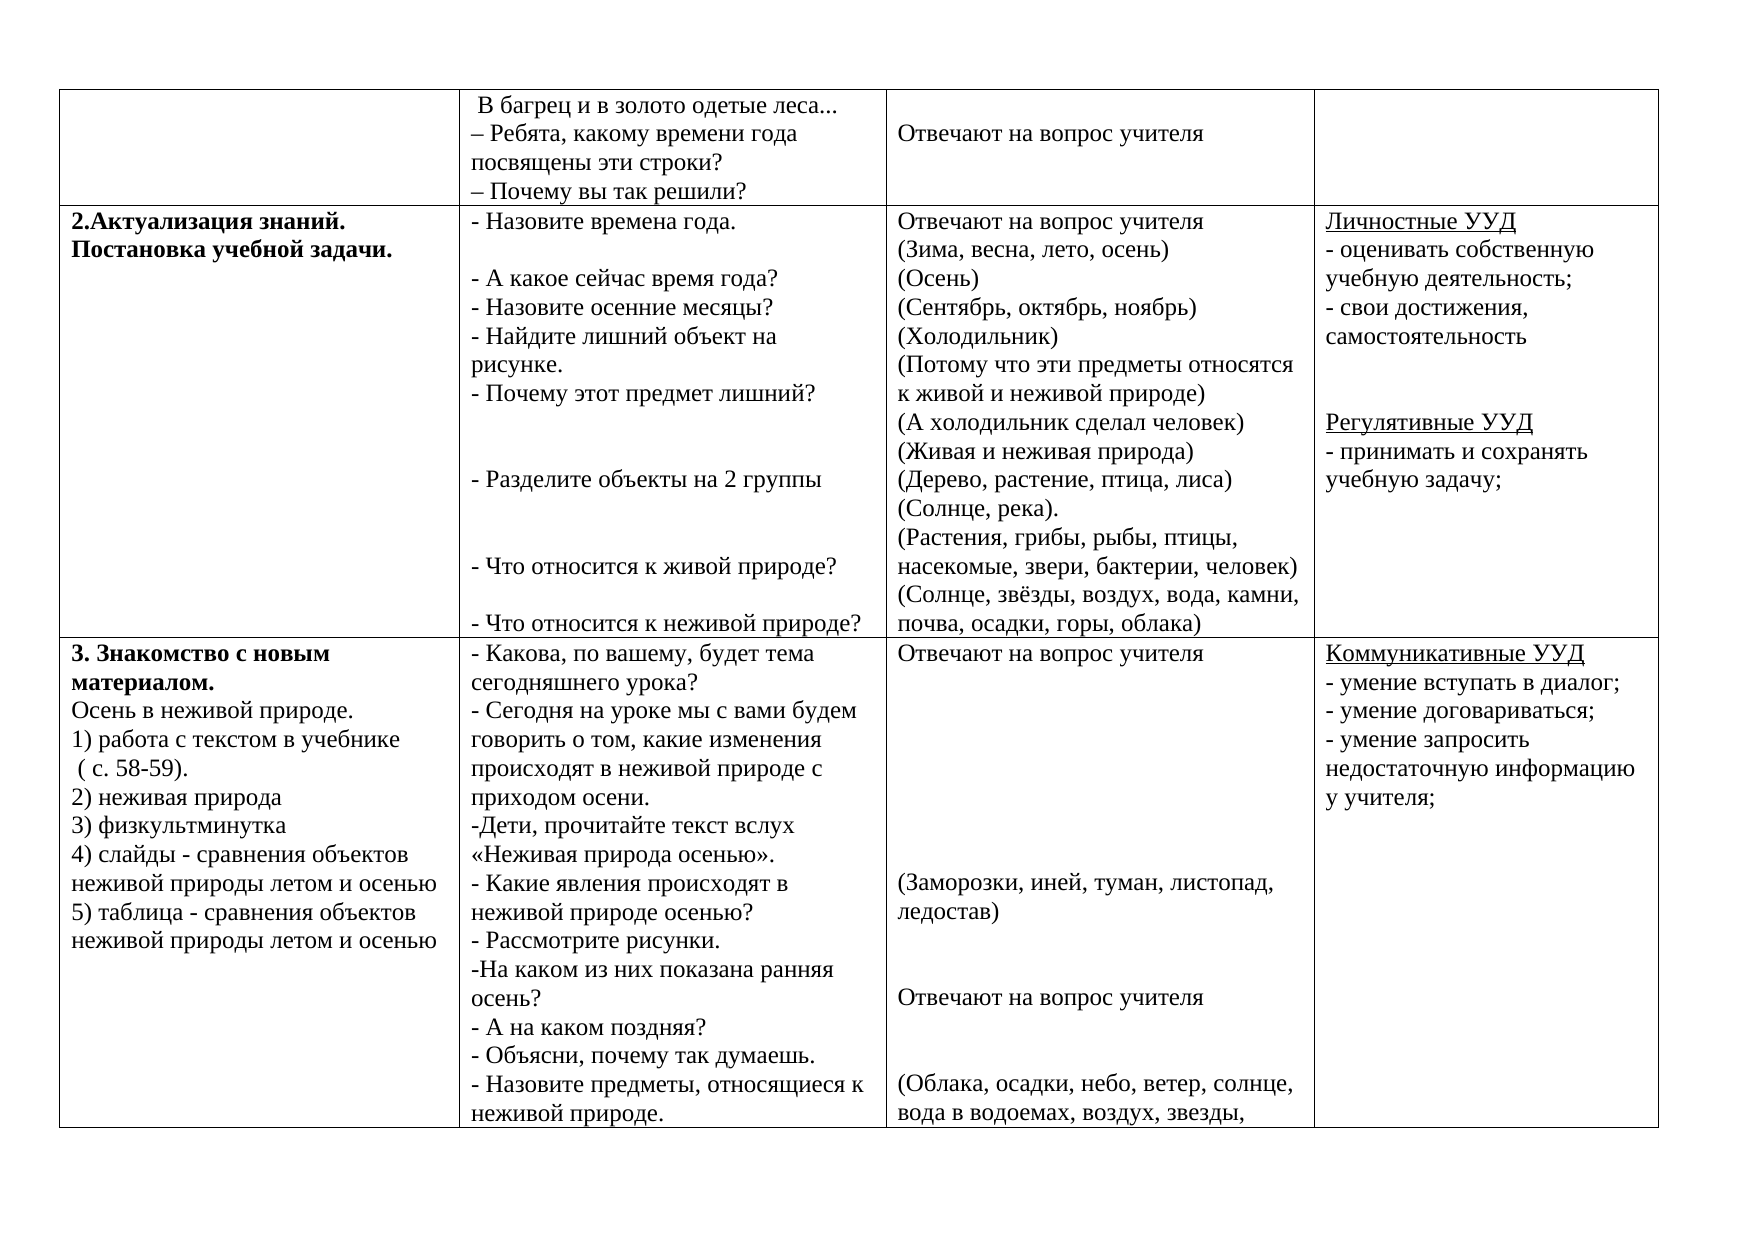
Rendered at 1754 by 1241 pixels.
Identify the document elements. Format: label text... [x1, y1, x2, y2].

table_cell Личностные УУД - оценивать собственную учебную деятельность; - свои достижения, самостоятельность Регулятивные УУД - принимать и сохранять учебную задачу; [1315, 206, 1658, 637]
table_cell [460, 638, 886, 1127]
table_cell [1315, 90, 1658, 205]
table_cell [60, 638, 459, 1127]
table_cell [60, 90, 459, 205]
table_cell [887, 90, 1314, 205]
table_cell 2.Актуализация знаний. Постановка учебной задачи. [60, 206, 459, 637]
table_cell Отвечают на вопрос учителя (Зима, весна, лето, осень) (Осень) (Сентябрь, октябрь, ноябрь) (Холодильник) (Потому что эти предметы относятся к живой и неживой природе) (А холодильник сделал человек) (Живая и неживая природа) (Дерево, растение, птица, лиса) (Солнце, река). (Растения, грибы, рыбы, птицы, насекомые, звери, бактерии, человек) (Солнце, звёзды, воздух, вода, камни, почва, осадки, горы, облака) [887, 206, 1314, 637]
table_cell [887, 638, 1314, 1127]
table_cell - Назовите времена года. - А какое сейчас время года? - Назовите осенние месяцы? - Найдите лишний объект на рисунке. - Почему этот предмет лишний? - Разделите объекты на 2 группы - Что относится к живой природе? - Что относится к неживой природе? [460, 206, 886, 637]
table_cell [1315, 638, 1658, 1127]
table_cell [460, 90, 886, 205]
